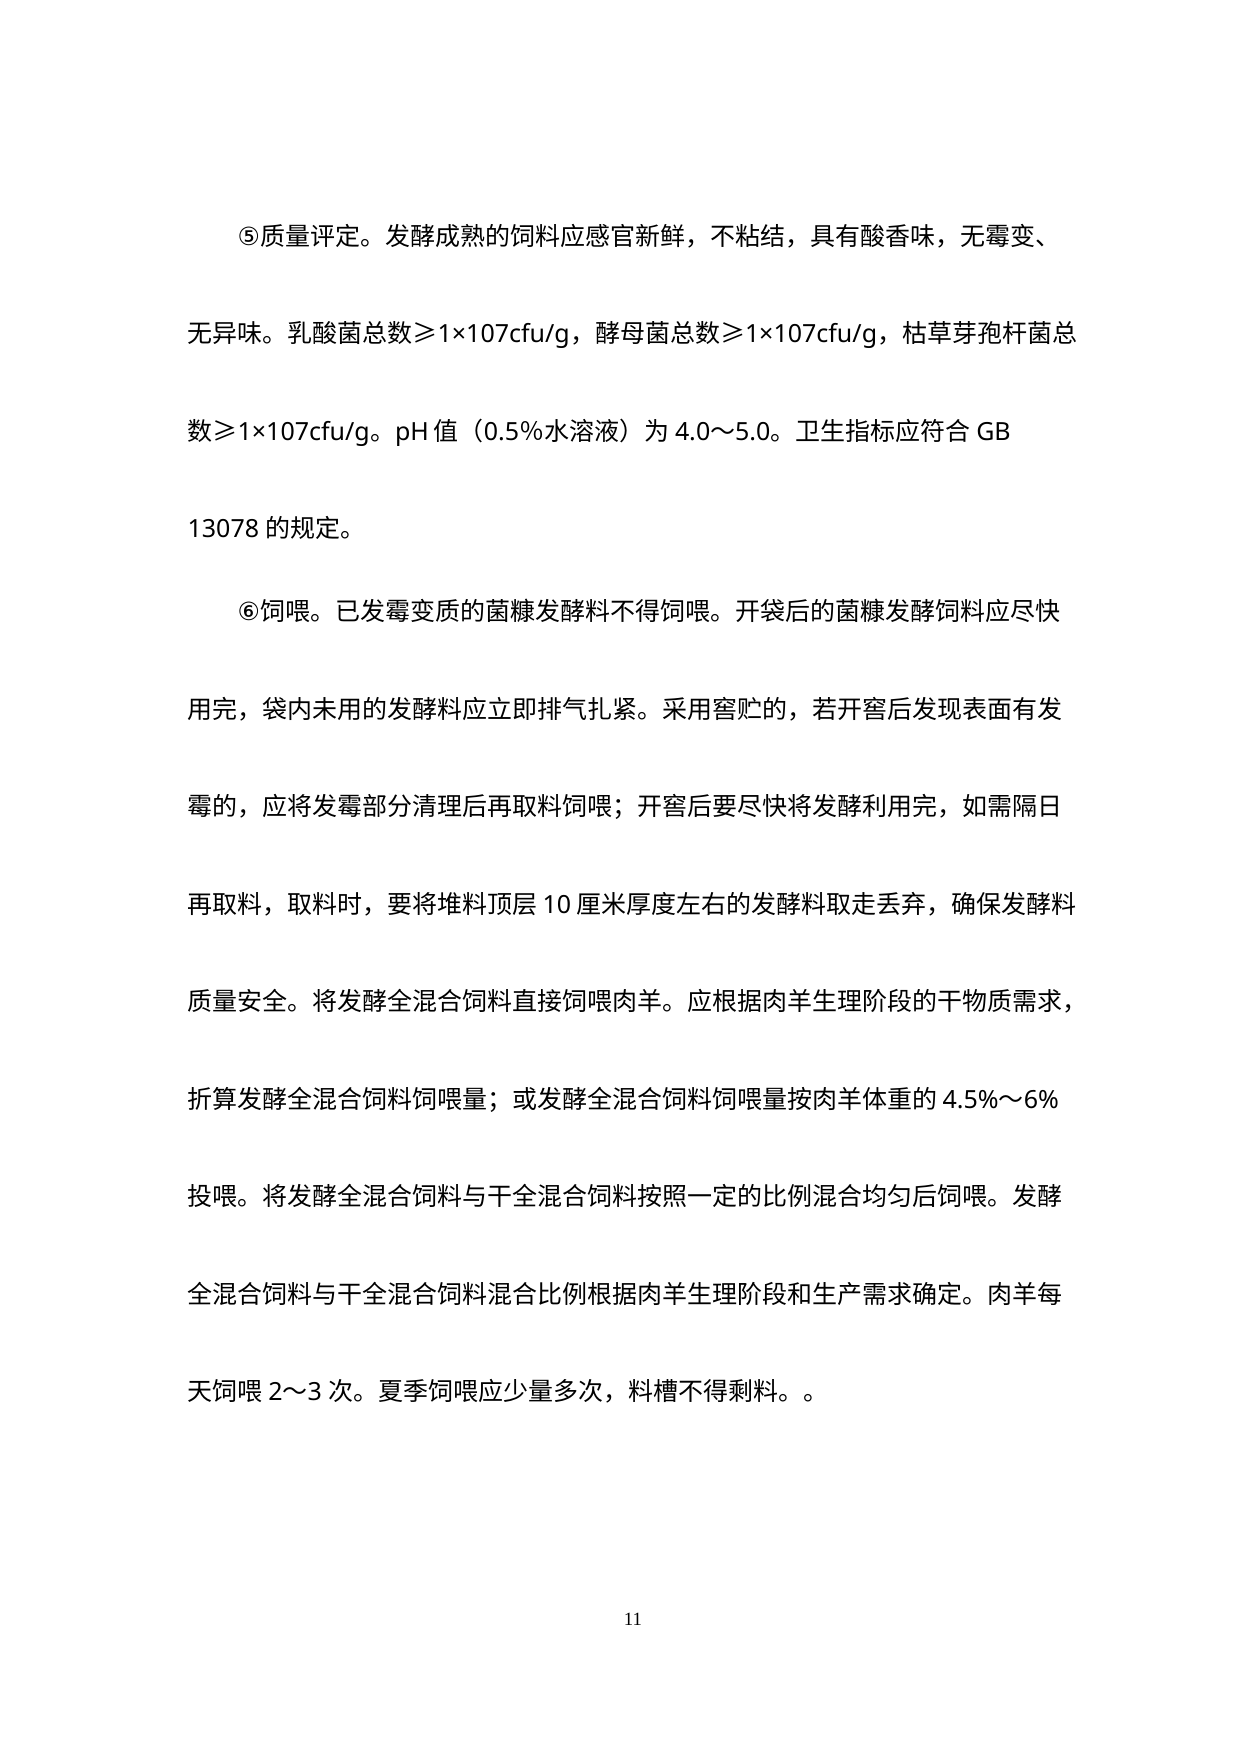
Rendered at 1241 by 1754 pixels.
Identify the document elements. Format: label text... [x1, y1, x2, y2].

text ⑥饲喂。已发霉变质的菌糠发酵料不得饲喂。开袋后的菌糠发酵饲料应尽快用完，袋内未用的发酵料应立即排气扎紧。采用窖贮的，若开窖后发现表面有发霉的，应将发霉部分清理后再取料饲喂；开窖后要尽快将发酵利用完，如需隔日再取料，取料时，要将堆料顶层10厘米厚度左右的发酵料取走丢弃，确保发酵料质量安全。将发酵全混合饲料直接饲喂肉羊。应根据肉羊生理阶段的干物质需求，折算发酵全混合饲料饲喂量；或发酵全混合饲料饲喂量按肉羊体重的4.5%～6%投喂。将发酵全混合饲料与干全混合饲料按照一定的比例混合均匀后饲喂。发酵全混合饲料与干全混合饲料混合比例根据肉羊生理阶段和生产需求确定。肉羊每天饲喂 2～3 次。夏季饲喂应少量多次，料槽不得剩料。。 [187, 577, 1078, 1422]
text ⑤质量评定。发酵成熟的饲料应感官新鲜，不粘结，具有酸香味，无霉变、无异味。乳酸菌总数≥1×107cfu/g，酵母菌总数≥1×107cfu/g，枯草芽孢杆菌总数≥1×107cfu/g。pH值（0.5％水溶液）为 4.0～5.0。卫生指标应符合 GB 13078 的规定。 [187, 202, 1078, 559]
